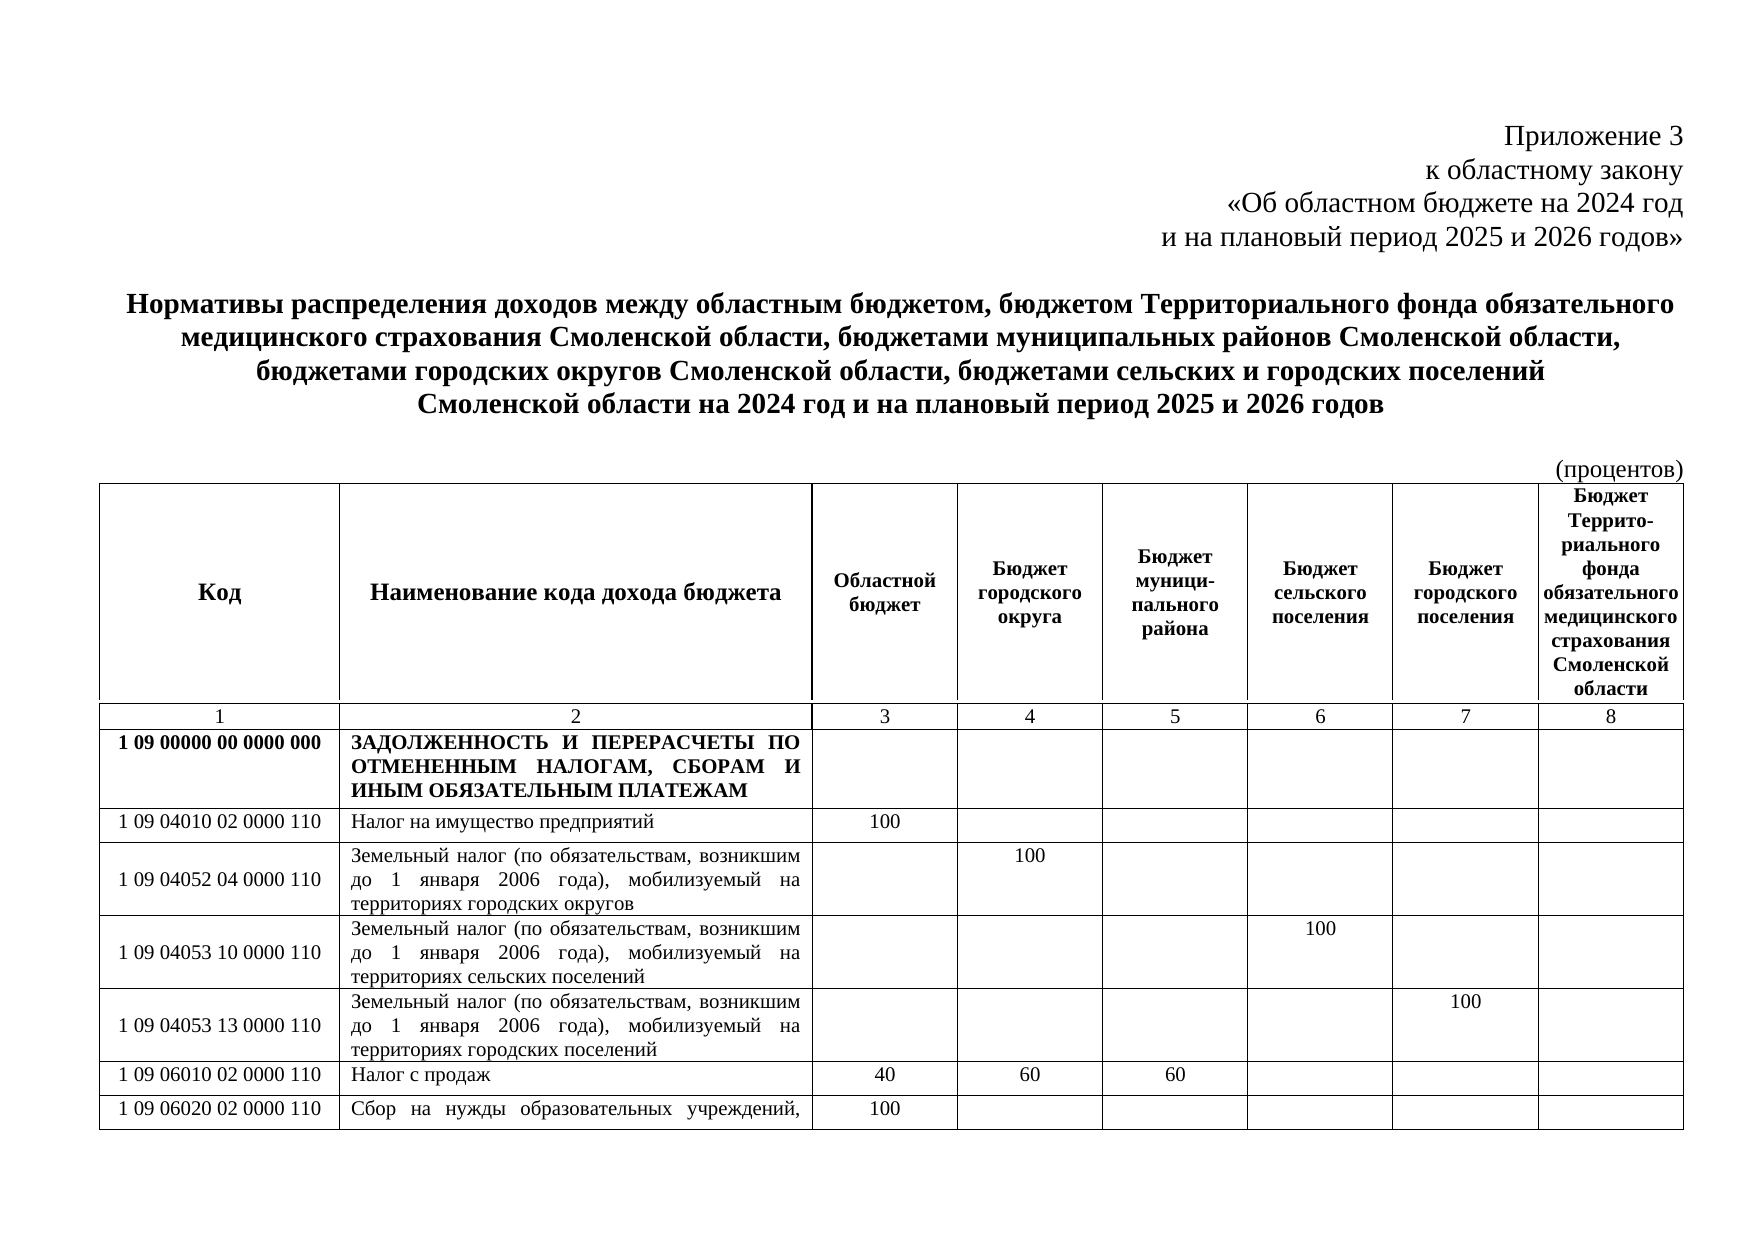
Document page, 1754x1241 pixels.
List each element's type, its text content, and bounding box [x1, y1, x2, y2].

text Смоленской области на 2024 год и на плановый период 2025 и 2026 годов [118, 387, 1683, 420]
table_cell [958, 1096, 1102, 1129]
table_cell [813, 916, 957, 988]
table_header Областной бюджет [813, 484, 957, 700]
table_header Бюджет городского поселения [1393, 484, 1538, 700]
table_header Наименование кода дохода бюджета [340, 484, 811, 700]
table_cell [1103, 809, 1247, 842]
text Нормативы распределения доходов между областным бюджетом, бюджетом Территориального фонда обязательного медицинского страхования Смоленской области, бюджетами муниципальных районов Смоленской области, бюджетами городских округов Смоленской области, бюджетами сельских и городских поселений [118, 286, 1683, 387]
table_header 4 [958, 704, 1102, 728]
text Приложение 3 [118, 118, 1683, 152]
table_cell Земельный налог (по обязательствам, возникшим до 1 января 2006 года), мобилизуемый на территориях городских округов [340, 843, 812, 915]
table_cell [1103, 730, 1247, 808]
text (процентов) [118, 454, 1683, 482]
table_cell 60 [958, 1062, 1102, 1095]
table_header Код [100, 484, 339, 700]
table_cell 100 [1248, 916, 1392, 988]
table_cell [1393, 843, 1538, 915]
table_cell [1248, 730, 1392, 808]
table_cell [1103, 843, 1247, 915]
table_cell 1 09 04052 04 0000 110 [100, 843, 339, 915]
table_header 6 [1248, 704, 1392, 728]
table_cell 1 09 06010 02 0000 110 [100, 1062, 339, 1095]
table_header 2 [340, 704, 811, 728]
table_header Бюджет городского округа [958, 484, 1102, 700]
table_cell 40 [813, 1062, 957, 1095]
table_cell [1248, 1096, 1392, 1129]
text и на плановый период 2025 и 2026 годов» [118, 219, 1683, 252]
table_cell ЗАДОЛЖЕННОСТЬ И ПЕРЕРАСЧЕТЫ ПО ОТМЕНЕННЫМ НАЛОГАМ, СБОРАМ И ИНЫМ ОБЯЗАТЕЛЬНЫМ ПЛАТЕЖАМ [340, 730, 812, 808]
table_cell [1393, 1062, 1538, 1095]
table_cell [958, 989, 1102, 1061]
table_cell [1539, 916, 1683, 988]
table_cell [1103, 1096, 1247, 1129]
table_cell [1539, 1096, 1683, 1129]
table_cell [813, 730, 957, 808]
table_cell [1539, 1062, 1683, 1095]
text к областному закону [118, 152, 1683, 185]
table_cell [1248, 809, 1392, 842]
table_cell 1 09 04010 02 0000 110 [100, 809, 339, 842]
table_header Бюджет муници-пального района [1103, 484, 1247, 700]
table_cell 100 [813, 809, 957, 842]
table_cell [1248, 843, 1392, 915]
table_cell Налог на имущество предприятий [340, 809, 812, 842]
table_cell 1 09 04053 10 0000 110 [100, 916, 339, 988]
table_cell [1539, 730, 1683, 808]
table_cell [1103, 916, 1247, 988]
table_header 5 [1103, 704, 1247, 728]
table_cell [1539, 843, 1683, 915]
table_cell Земельный налог (по обязательствам, возникшим до 1 января 2006 года), мобилизуемый на территориях сельских поселений [340, 916, 812, 988]
table_cell 60 [1103, 1062, 1247, 1095]
table_header 1 [100, 704, 339, 728]
table_header 8 [1539, 704, 1683, 728]
text «Об областном бюджете на 2024 год [118, 185, 1683, 219]
table_cell 1 09 06020 02 0000 110 [100, 1096, 339, 1129]
table_header 3 [813, 704, 957, 728]
table_cell [1539, 989, 1683, 1061]
table_cell [1248, 989, 1392, 1061]
table_header Бюджет Террито-риального фонда обязательного медицинского страхования Смоленской области [1539, 484, 1683, 700]
table_cell 100 [958, 843, 1102, 915]
table_cell [958, 916, 1102, 988]
table_cell [1539, 809, 1683, 842]
table_cell [1393, 730, 1538, 808]
table_cell 100 [1393, 989, 1538, 1061]
table_cell [958, 809, 1102, 842]
table_cell [1393, 1096, 1538, 1129]
table_cell 1 09 04053 13 0000 110 [100, 989, 339, 1061]
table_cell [340, 1096, 812, 1129]
table_cell Налог с продаж [340, 1062, 812, 1095]
table_cell [1248, 1062, 1392, 1095]
table_header 7 [1393, 704, 1538, 728]
table_cell [813, 843, 957, 915]
table_header Бюджет сельского поселения [1248, 484, 1392, 700]
table_cell 100 [813, 1096, 957, 1129]
table_cell Земельный налог (по обязательствам, возникшим до 1 января 2006 года), мобилизуемый на территориях городских поселений [340, 989, 812, 1061]
table_cell [958, 730, 1102, 808]
table_cell [1393, 809, 1538, 842]
table_cell 1 09 00000 00 0000 000 [100, 730, 339, 808]
table_cell [1393, 916, 1538, 988]
table_cell [1103, 989, 1247, 1061]
table_cell [813, 989, 957, 1061]
